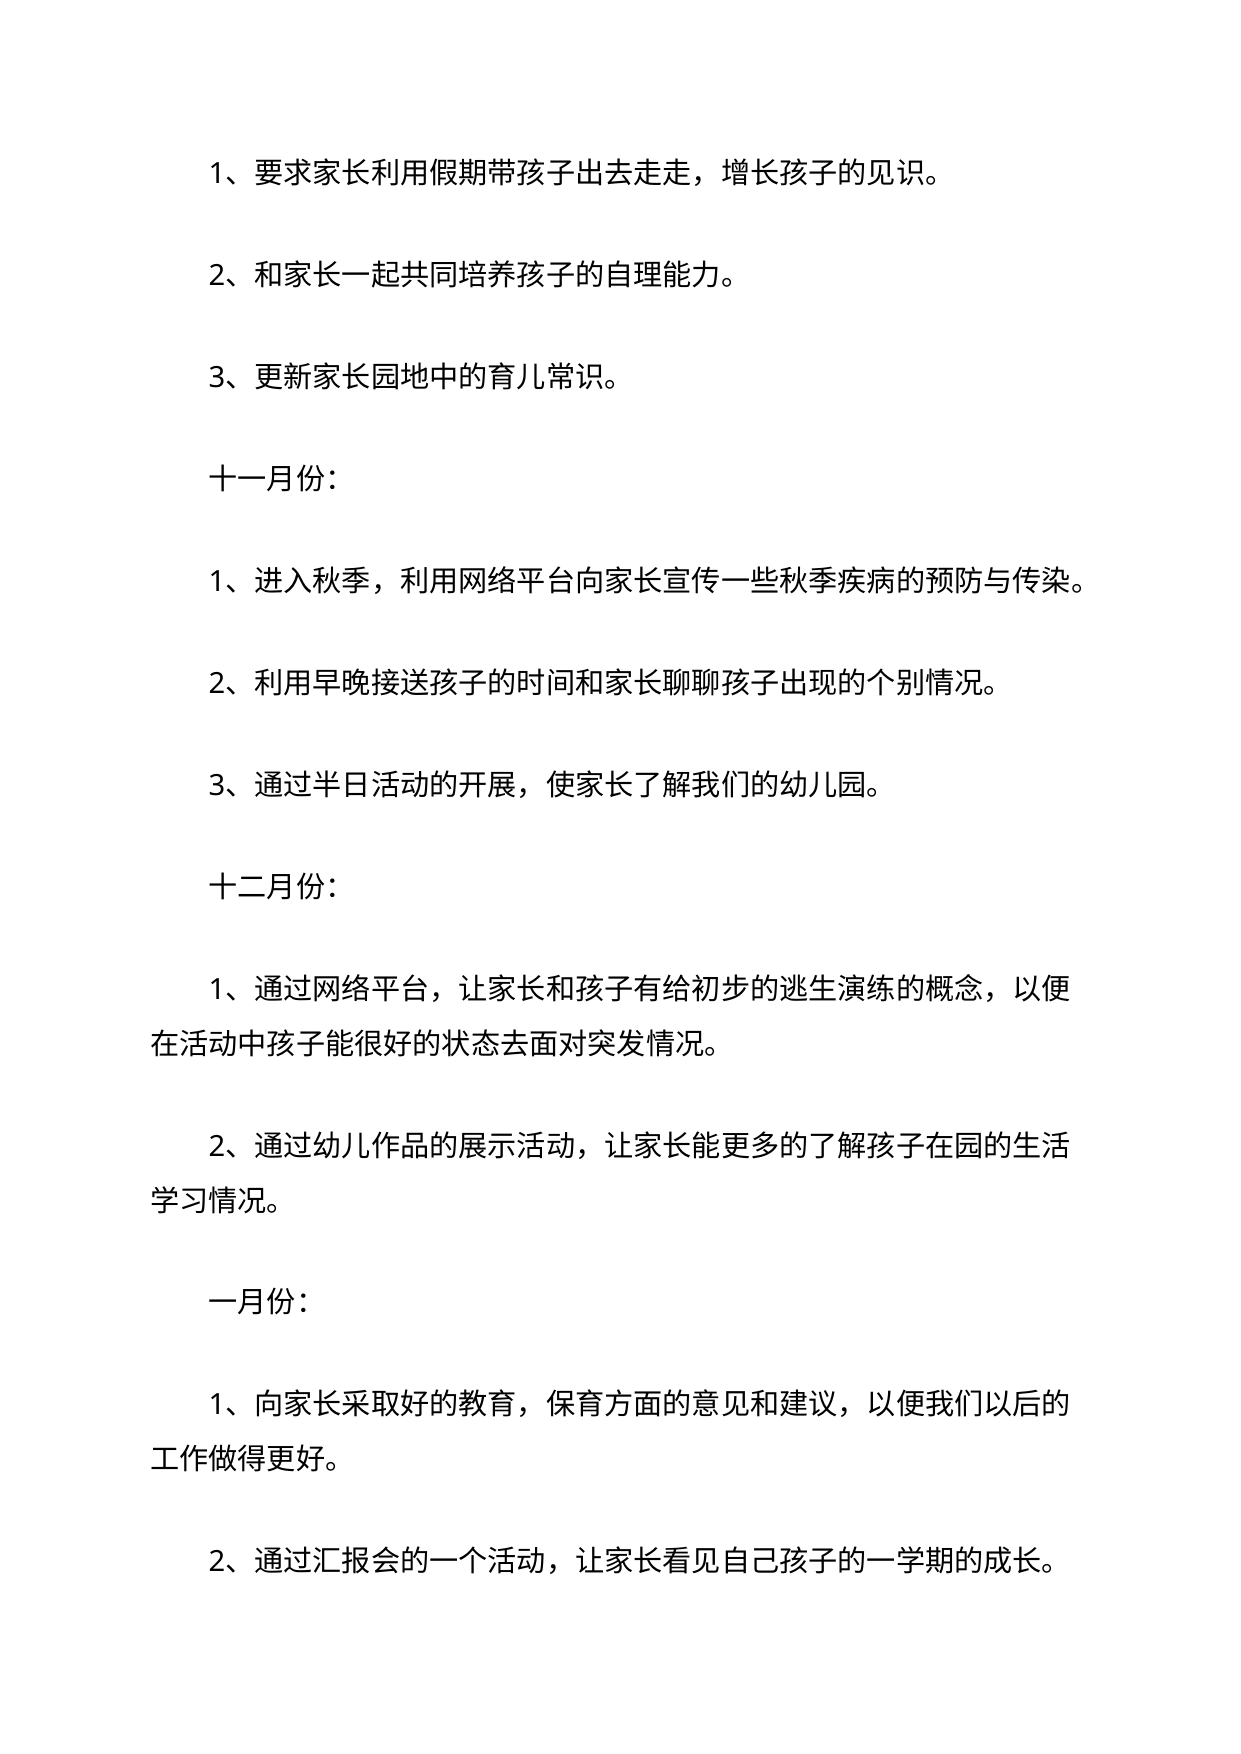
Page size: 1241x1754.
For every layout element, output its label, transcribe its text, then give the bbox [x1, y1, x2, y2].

text 2、通过汇报会的一个活动，让家长看见自己孩子的一学期的成长。 [150, 1537, 1090, 1580]
text 十二月份： [150, 864, 1090, 906]
text 1、通过网络平台，让家长和孩子有给初步的逃生演练的概念，以便在活动中孩子能很好的状态去面对突发情况。 [150, 965, 1090, 1063]
text 十一月份： [150, 456, 1090, 498]
text 1、向家长采取好的教育，保育方面的意见和建议，以便我们以后的工作做得更好。 [150, 1381, 1090, 1478]
text 一月份： [150, 1279, 1090, 1321]
text 3、通过半日活动的开展，使家长了解我们的幼儿园。 [150, 762, 1090, 804]
text 2、通过幼儿作品的展示活动，让家长能更多的了解孩子在园的生活学习情况。 [150, 1122, 1090, 1219]
text 1、要求家长利用假期带孩子出去走走，增长孩子的见识。 [150, 150, 1090, 192]
text 2、利用早晚接送孩子的时间和家长聊聊孩子出现的个别情况。 [150, 660, 1090, 702]
text 1、进入秋季，利用网络平台向家长宣传一些秋季疾病的预防与传染。 [150, 558, 1090, 600]
text 2、和家长一起共同培养孩子的自理能力。 [150, 252, 1090, 294]
text 3、更新家长园地中的育儿常识。 [150, 354, 1090, 396]
